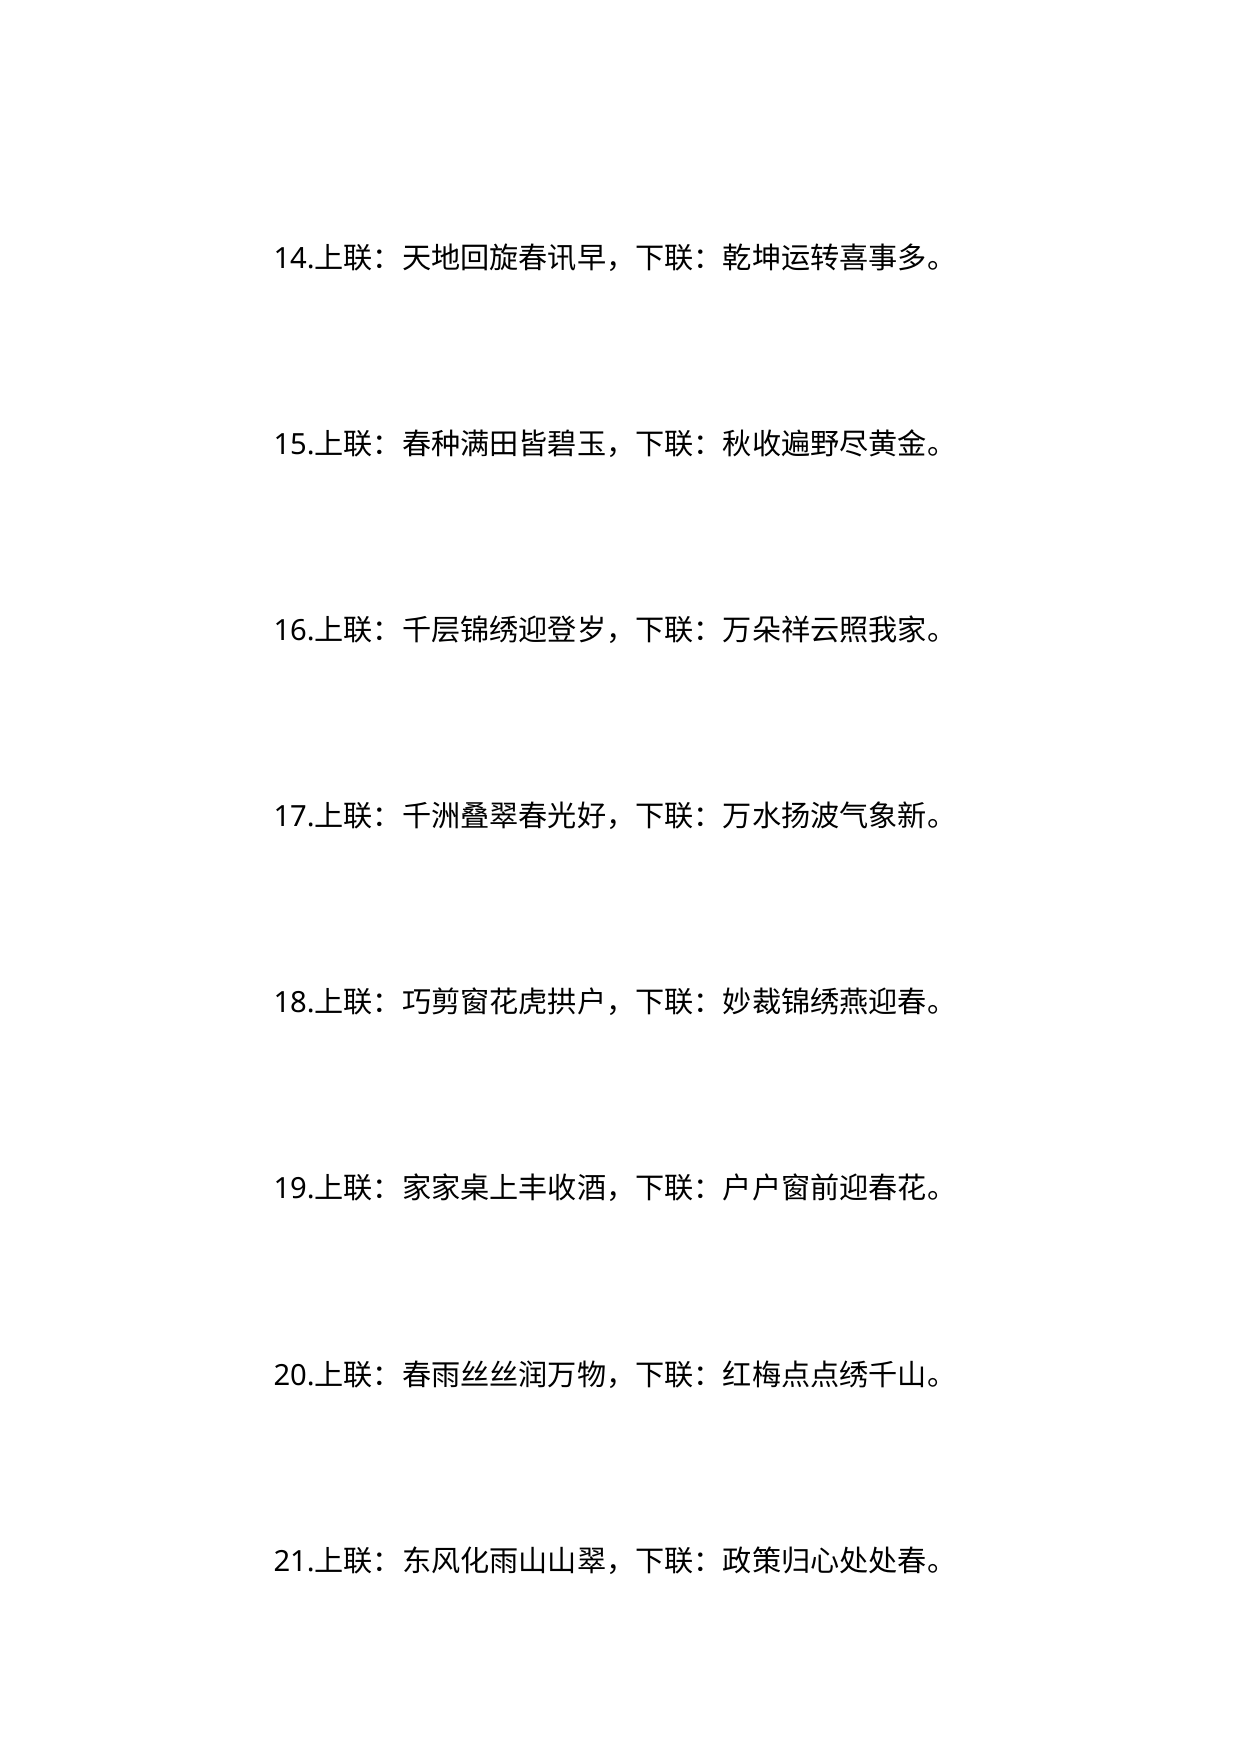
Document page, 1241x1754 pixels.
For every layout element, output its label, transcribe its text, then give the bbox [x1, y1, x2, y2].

text 18.上联：巧剪窗花虎拱户，下联：妙裁锦绣燕迎春。 [150, 979, 1090, 1021]
text 15.上联：春种满田皆碧玉，下联：秋收遍野尽黄金。 [150, 420, 1090, 463]
text 14.上联：天地回旋春讯早，下联：乾坤运转喜事多。 [150, 234, 1090, 277]
text 20.上联：春雨丝丝润万物，下联：红梅点点绣千山。 [150, 1351, 1090, 1393]
text 16.上联：千层锦绣迎登岁，下联：万朵祥云照我家。 [150, 606, 1090, 649]
text 21.上联：东风化雨山山翠，下联：政策归心处处春。 [150, 1537, 1090, 1579]
text 17.上联：千洲叠翠春光好，下联：万水扬波气象新。 [150, 793, 1090, 835]
text 19.上联：家家桌上丰收酒，下联：户户窗前迎春花。 [150, 1165, 1090, 1207]
